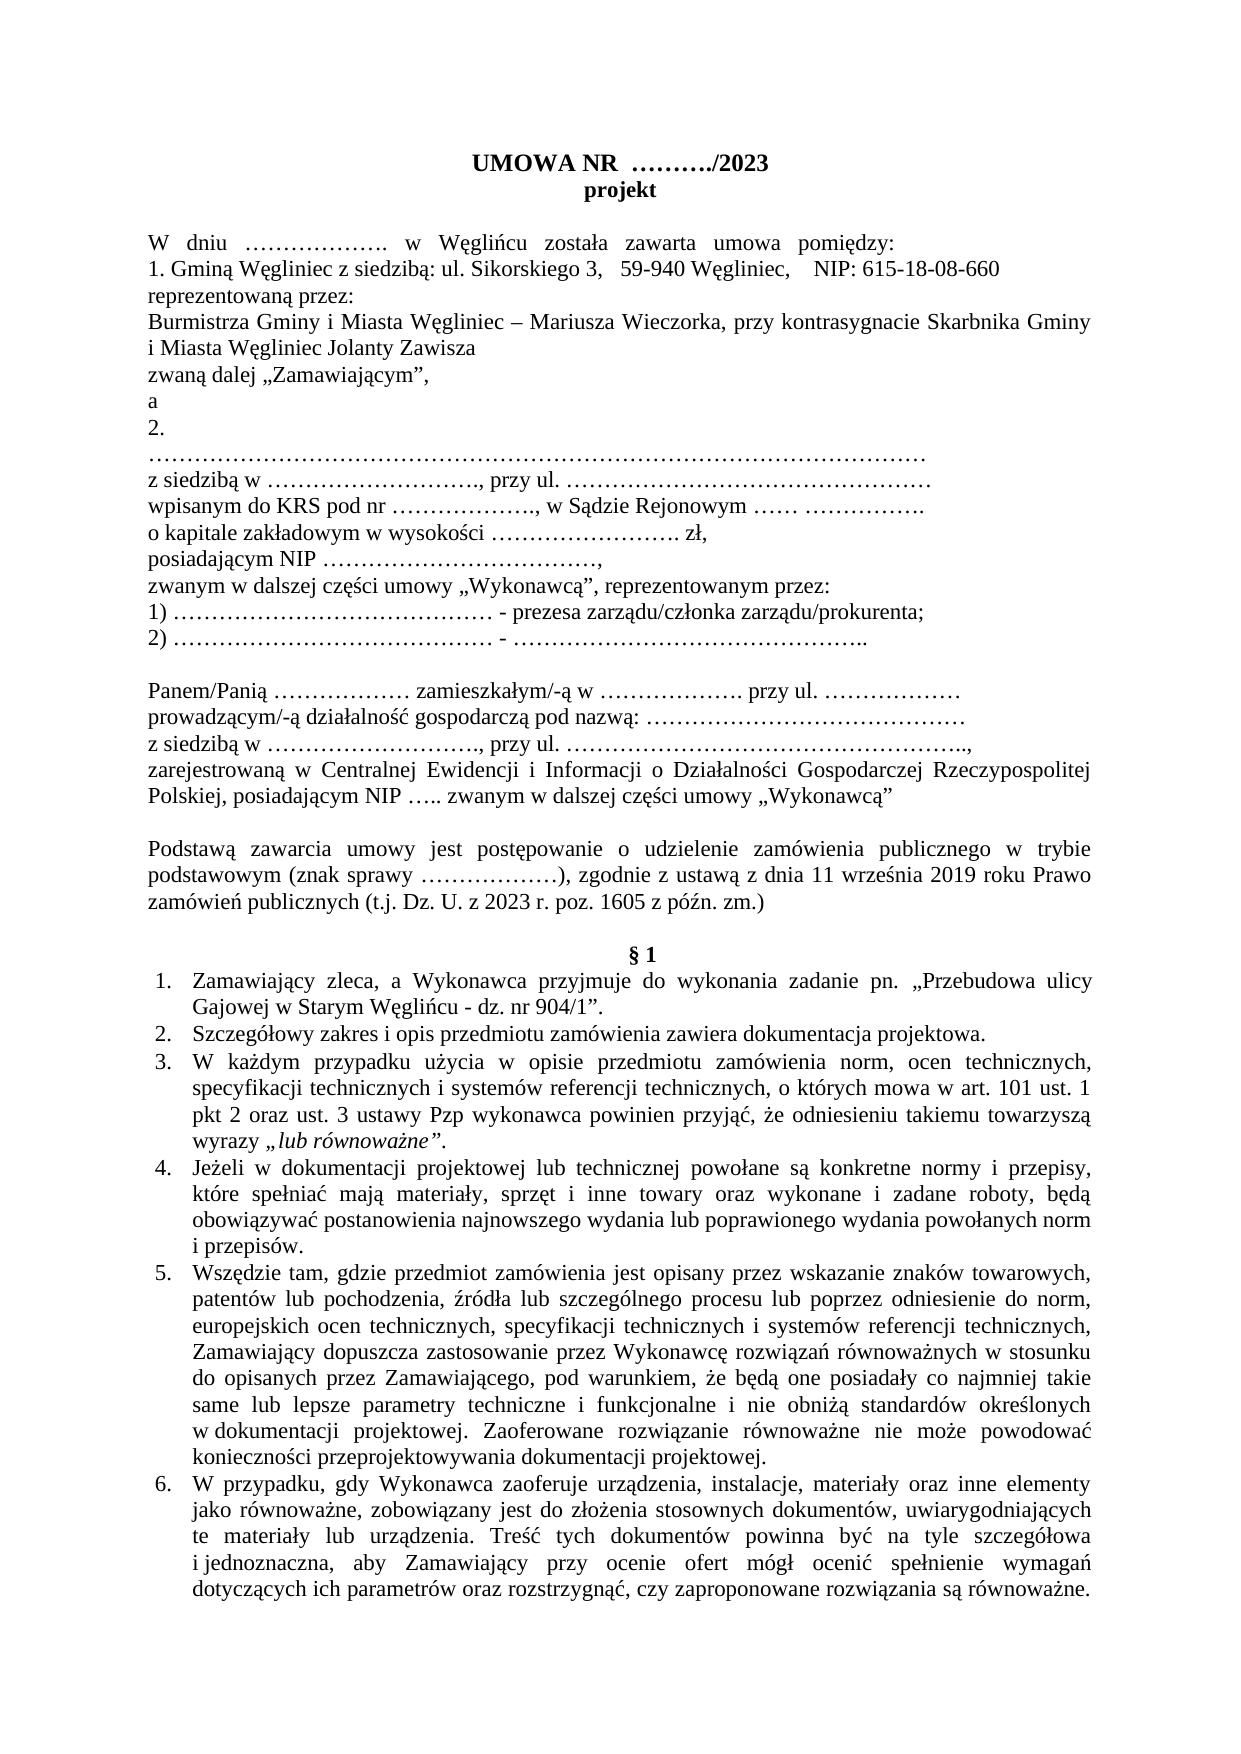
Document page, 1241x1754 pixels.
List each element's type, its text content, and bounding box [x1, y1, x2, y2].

text zwaną dalej „Zamawiającym”, [148, 361, 1093, 387]
text 1) …………………………………… - prezesa zarządu/członka zarządu/prokurenta; [148, 598, 1093, 624]
text 1. Gminą Węgliniec z siedzibą: ul. Sikorskiego 3, 59-940 Węgliniec, NIP: 615-18-08-660 [148, 255, 1093, 282]
text UMOWA NR ………./2023 [148, 148, 1093, 176]
text § 1 [192, 941, 1093, 967]
text 2) …………………………………… - ……………………………………….. [148, 624, 1093, 651]
text o kapitale zakładowym w wysokości ……………………. zł, [148, 519, 1093, 545]
text a [148, 387, 1093, 413]
text Panem/Panią ……………… zamieszkałym/-ą w ………………. przy ul. ……………… [148, 677, 1093, 703]
list Jeżeli w dokumentacji projektowej lub technicznej powołane są konkretne normy i przepisy, które spełniać mają materiały, sprzęt i inne towary oraz wykonane i zadane roboty, będą obowiązywać postanowienia najnowszego wydania lub poprawionego wydania powołanych norm i przepisów. [154, 1153, 1093, 1259]
text wpisanym do KRS pod nr ………………., w Sądzie Rejonowym …… ……………. [148, 493, 1093, 519]
text Podstawą zawarcia umowy jest postępowanie o udzielenie zamówienia publicznego w trybie podstawowym (znak sprawy ………………), zgodnie z ustawą z dnia 11 września 2019 roku Prawo zamówień publicznych (t.j. Dz. U. z 2023 r. poz. 1605 z późn. zm.) [148, 835, 1093, 914]
text Burmistrza Gminy i Miasta Węgliniec – Mariusza Wieczorka, przy kontrasygnacie Skarbnika Gminy i Miasta Węgliniec Jolanty Zawisza [148, 308, 1093, 361]
text z siedzibą w ………………………., przy ul. …………………………………………….., [148, 730, 1093, 756]
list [154, 1470, 1093, 1602]
list W każdym przypadku użycia w opisie przedmiotu zamówienia norm, ocen technicznych, specyfikacji technicznych i systemów referencji technicznych, o których mowa w art. 101 ust. 1 pkt 2 oraz ust. 3 ustawy Pzp wykonawca powinien przyjąć, że odniesieniu takiemu towarzyszą wyrazy „lub równoważne”. [154, 1048, 1093, 1153]
text reprezentowaną przez: [148, 282, 1093, 308]
text projekt [148, 176, 1093, 203]
text posiadającym NIP ………………………………, [148, 545, 1093, 572]
text zwanym w dalszej części umowy „Wykonawcą”, reprezentowanym przez: [148, 572, 1093, 598]
list Wszędzie tam, gdzie przedmiot zamówienia jest opisany przez wskazanie znaków towarowych, patentów lub pochodzenia, źródła lub szczególnego procesu lub poprzez odniesienie do norm, europejskich ocen technicznych, specyfikacji technicznych i systemów referencji technicznych, Zamawiający dopuszcza zastosowanie przez Wykonawcę rozwiązań równoważnych w stosunku do opisanych przez Zamawiającego, pod warunkiem, że będą one posiadały co najmniej takie same lub lepsze parametry techniczne i funkcjonalne i nie obniżą standardów określonych w dokumentacji projektowej. Zaoferowane rozwiązanie równoważne nie może powodować konieczności przeprojektowywania dokumentacji projektowej. [154, 1259, 1093, 1470]
text zarejestrowaną w Centralnej Ewidencji i Informacji o Działalności Gospodarczej Rzeczypospolitej Polskiej, posiadającym NIP ….. zwanym w dalszej części umowy „Wykonawcą” [148, 756, 1093, 809]
text 2. [148, 413, 1093, 440]
text W dniu ………………. w Węglińcu została zawarta umowa pomiędzy: [148, 229, 1093, 255]
text prowadzącym/-ą działalność gospodarczą pod nazwą: …………………………………… [148, 703, 1093, 730]
list Szczegółowy zakres i opis przedmiotu zamówienia zawiera dokumentacja projektowa. [154, 1020, 1093, 1046]
text ………………………………………………………………………………………… [148, 440, 1093, 466]
text z siedzibą w ………………………., przy ul. ………………………………………… [148, 466, 1093, 493]
list Zamawiający zleca, a Wykonawca przyjmuje do wykonania zadanie pn. „Przebudowa ulicy Gajowej w Starym Węglińcu - dz. nr 904/1”. [154, 967, 1093, 1020]
